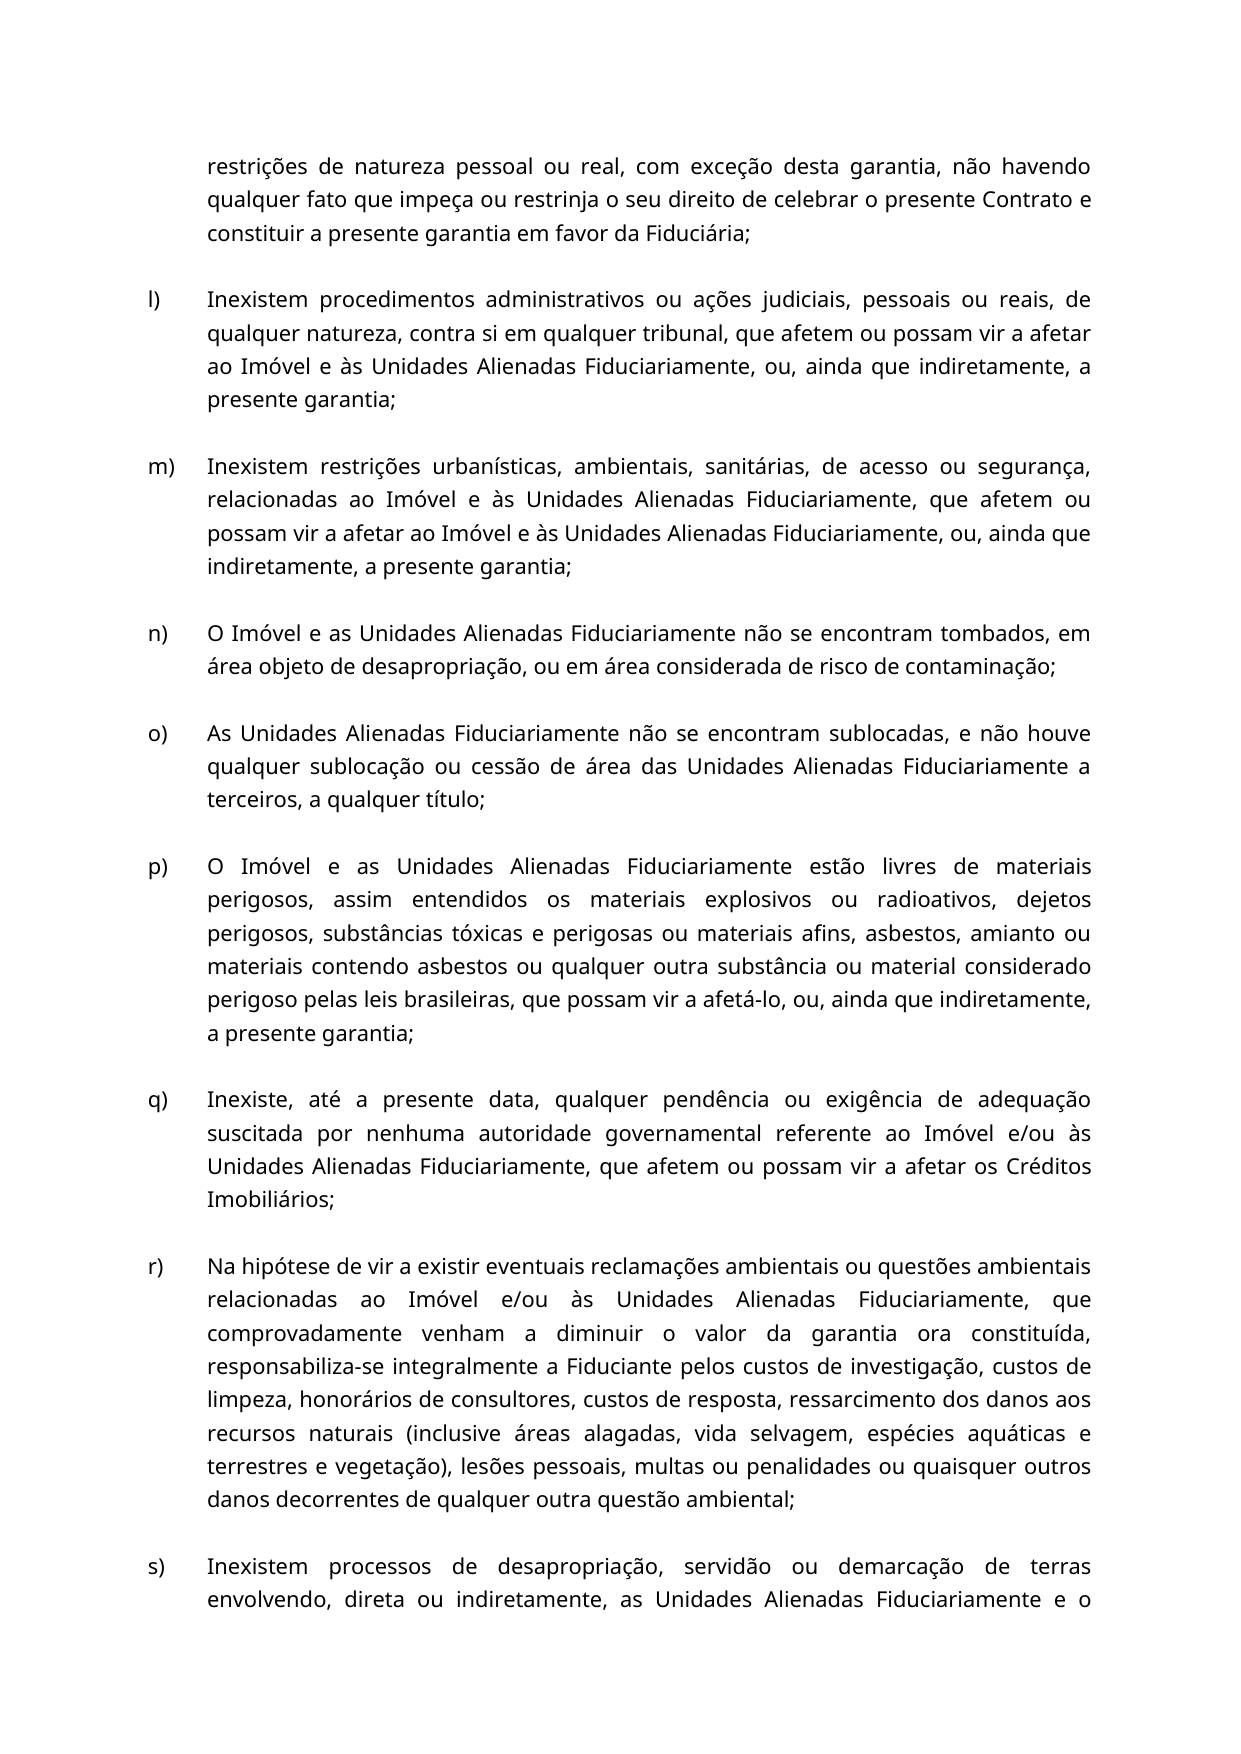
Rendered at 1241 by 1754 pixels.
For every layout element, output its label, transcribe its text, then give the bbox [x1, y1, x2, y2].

list O Imóvel e as Unidades Alienadas Fiduciariamente não se encontram tombados, em área objeto de desapropriação, ou em área considerada de risco de contaminação; [148, 614, 1092, 681]
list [148, 1548, 1092, 1614]
list Inexistem restrições urbanísticas, ambientais, sanitárias, de acesso ou segurança, relacionadas ao Imóvel e às Unidades Alienadas Fiduciariamente, que afetem ou possam vir a afetar ao Imóvel e às Unidades Alienadas Fiduciariamente, ou, ainda que indiretamente, a presente garantia; [148, 448, 1092, 581]
list Na hipótese de vir a existir eventuais reclamações ambientais ou questões ambientais relacionadas ao Imóvel e/ou às Unidades Alienadas Fiduciariamente, que comprovadamente venham a diminuir o valor da garantia ora constituída, responsabiliza-se integralmente a Fiduciante pelos custos de investigação, custos de limpeza, honorários de consultores, custos de resposta, ressarcimento dos danos aos recursos naturais (inclusive áreas alagadas, vida selvagem, espécies aquáticas e terrestres e vegetação), lesões pessoais, multas ou penalidades ou quaisquer outros danos decorrentes de qualquer outra questão ambiental; [148, 1248, 1092, 1514]
list As Unidades Alienadas Fiduciariamente não se encontram sublocadas, e não houve qualquer sublocação ou cessão de área das Unidades Alienadas Fiduciariamente a terceiros, a qualquer título; [148, 714, 1092, 814]
list Inexistem procedimentos administrativos ou ações judiciais, pessoais ou reais, de qualquer natureza, contra si em qualquer tribunal, que afetem ou possam vir a afetar ao Imóvel e às Unidades Alienadas Fiduciariamente, ou, ainda que indiretamente, a presente garantia; [148, 281, 1092, 414]
list Inexiste, até a presente data, qualquer pendência ou exigência de adequação suscitada por nenhuma autoridade governamental referente ao Imóvel e/ou às Unidades Alienadas Fiduciariamente, que afetem ou possam vir a afetar os Créditos Imobiliários; [148, 1081, 1092, 1214]
list O Imóvel e as Unidades Alienadas Fiduciariamente estão livres de materiais perigosos, assim entendidos os materiais explosivos ou radioativos, dejetos perigosos, substâncias tóxicas e perigosas ou materiais afins, asbestos, amianto ou materiais contendo asbestos ou qualquer outra substância ou material considerado perigoso pelas leis brasileiras, que possam vir a afetá-lo, ou, ainda que indiretamente, a presente garantia; [148, 848, 1092, 1048]
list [148, 148, 1092, 248]
